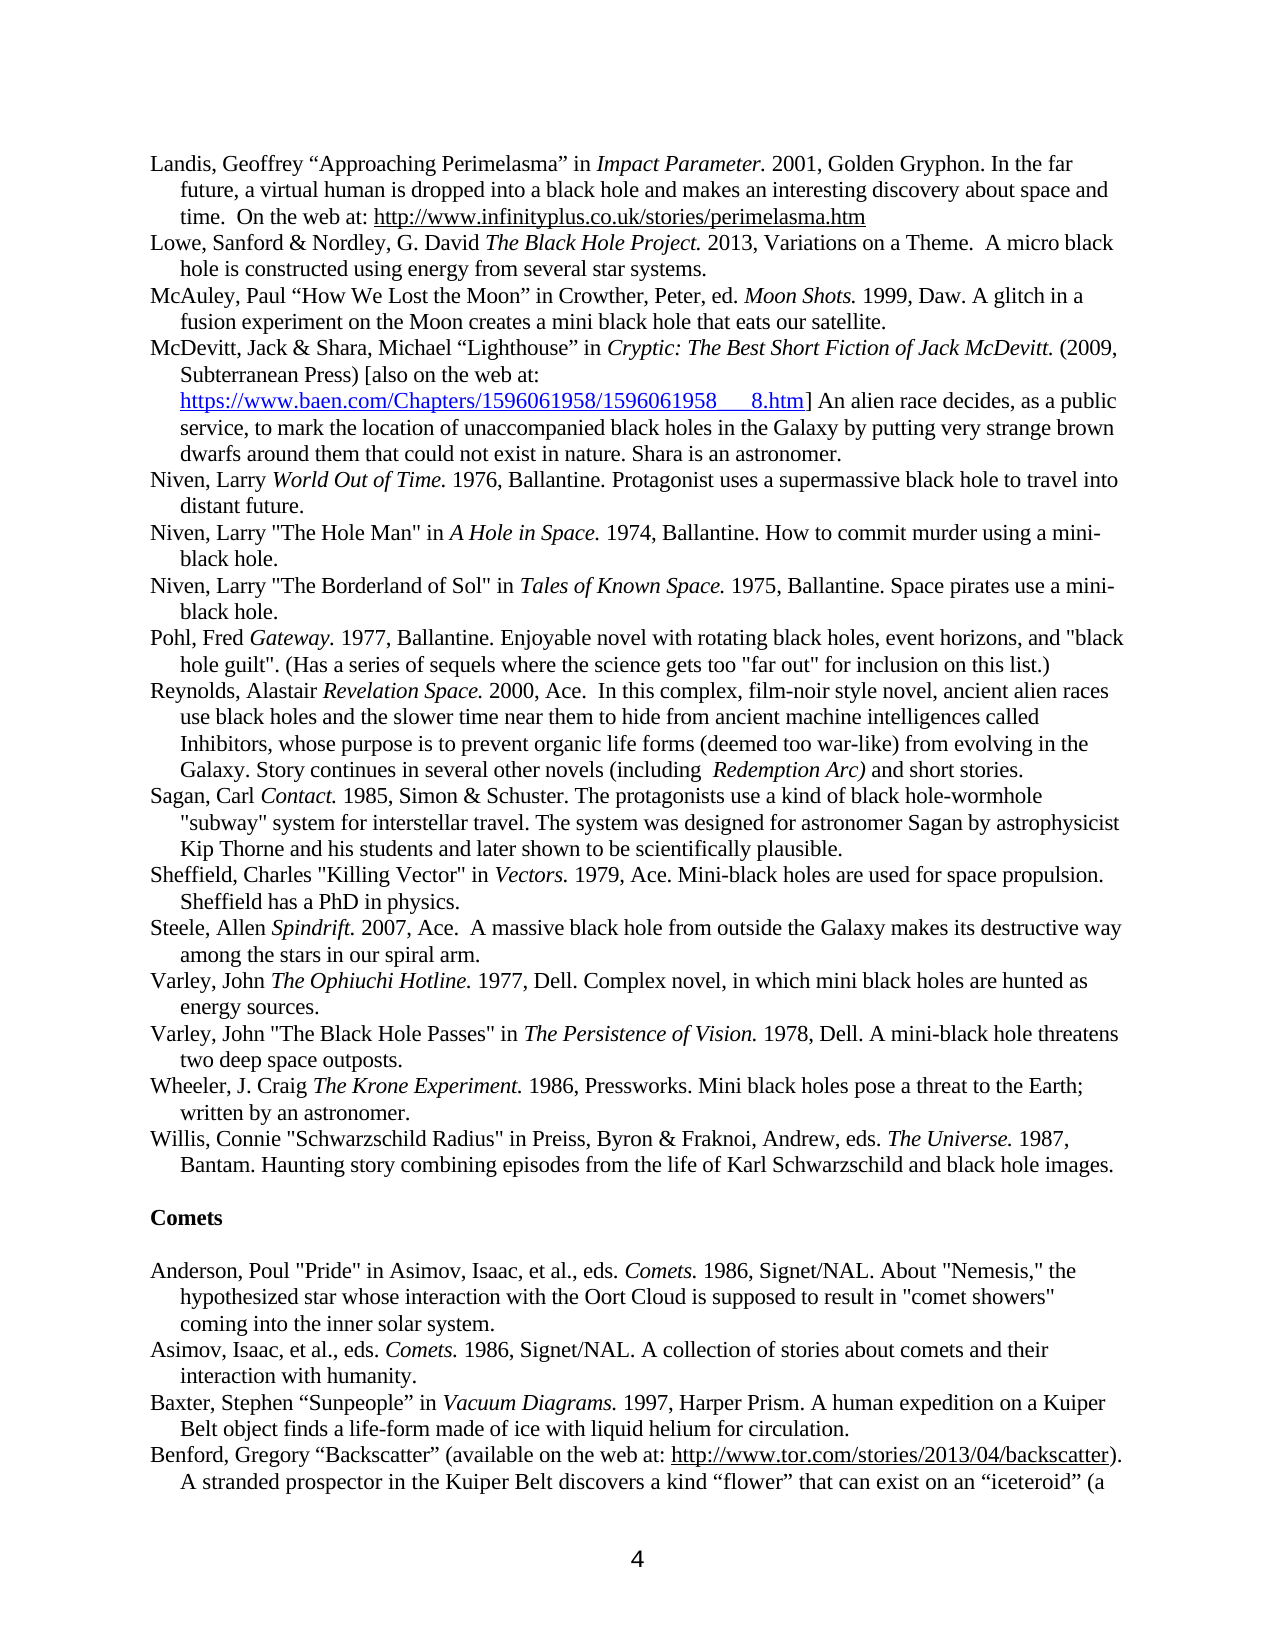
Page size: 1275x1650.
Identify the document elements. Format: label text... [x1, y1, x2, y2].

text McDevitt, Jack & Shara, Michael “Lighthouse” in Cryptic: The Best Short Fiction of Jack McDevitt. (2009, Subterranean Press) [also on the web at: https://www.baen.com/Chapters/1596061958/1596061958___8.htm] An alien race decides, as a public service, to mark the location of unaccompanied black holes in the Galaxy by putting very strange brown dwarfs around them that could not exist in nature. Shara is an astronomer. [150, 334, 1125, 466]
text McAuley, Paul “How We Lost the Moon” in Crowther, Peter, ed. Moon Shots. 1999, Daw. A glitch in a fusion experiment on the Moon creates a mini black hole that eats our satellite. [150, 282, 1125, 334]
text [150, 1441, 1125, 1494]
text Baxter, Stephen “Sunpeople” in Vacuum Diagrams. 1997, Harper Prism. A human expedition on a Kuiper Belt object finds a life-form made of ice with liquid helium for circulation. [150, 1389, 1125, 1441]
text Reynolds, Alastair Revelation Space. 2000, Ace. In this complex, film-noir style novel, ancient alien races use black holes and the slower time near them to hide from ancient machine intelligences called Inhibitors, whose purpose is to prevent organic life forms (deemed too war-like) from evolving in the Galaxy. Story continues in several other novels (including Redemption Arc) and short stories. [150, 677, 1125, 782]
text Lowe, Sanford & Nordley, G. David The Black Hole Project. 2013, Variations on a Theme. A micro black hole is constructed using energy from several star systems. [150, 229, 1125, 282]
text Pohl, Fred Gateway. 1977, Ballantine. Enjoyable novel with rotating black holes, event horizons, and "black hole guilt". (Has a series of sequels where the science gets too "far out" for inclusion on this list.) [150, 624, 1125, 677]
text Steele, Allen Spindrift. 2007, Ace. A massive black hole from outside the Galaxy makes its destructive way among the stars in our spiral arm. [150, 914, 1125, 967]
text Sagan, Carl Contact. 1985, Simon & Schuster. The protagonists use a kind of black hole-wormhole "subway" system for interstellar travel. The system was designed for astronomer Sagan by astrophysicist Kip Thorne and his students and later shown to be scientifically plausible. [150, 782, 1125, 862]
text Niven, Larry "The Borderland of Sol" in Tales of Known Space. 1975, Ballantine. Space pirates use a mini-black hole. [150, 572, 1125, 624]
text Niven, Larry World Out of Time. 1976, Ballantine. Protagonist uses a supermassive black hole to travel into distant future. [150, 466, 1125, 519]
text Varley, John The Ophiuchi Hotline. 1977, Dell. Complex novel, in which mini black holes are hunted as energy sources. [150, 967, 1125, 1020]
text Varley, John "The Black Hole Passes" in The Persistence of Vision. 1978, Dell. A mini-black hole threatens two deep space outposts. [150, 1020, 1125, 1072]
text Sheffield, Charles "Killing Vector" in Vectors. 1979, Ace. Mini-black holes are used for space propulsion. Sheffield has a PhD in physics. [150, 862, 1125, 914]
text Anderson, Poul "Pride" in Asimov, Isaac, et al., eds. Comets. 1986, Signet/NAL. About "Nemesis," the hypothesized star whose interaction with the Oort Cloud is supposed to result in "comet showers" coming into the inner solar system. [150, 1257, 1125, 1336]
text Asimov, Isaac, et al., eds. Comets. 1986, Signet/NAL. A collection of stories about comets and their interaction with humanity. [150, 1336, 1125, 1389]
text Landis, Geoffrey “Approaching Perimelasma” in Impact Parameter. 2001, Golden Gryphon. In the far future, a virtual human is dropped into a black hole and makes an interesting discovery about space and time. On the web at: http://www.infinityplus.co.uk/stories/perimelasma.htm [150, 150, 1125, 229]
text Wheeler, J. Craig The Krone Experiment. 1986, Pressworks. Mini black holes pose a threat to the Earth; written by an astronomer. [150, 1072, 1125, 1125]
text Willis, Connie "Schwarzschild Radius" in Preiss, Byron & Fraknoi, Andrew, eds. The Universe. 1987, Bantam. Haunting story combining episodes from the life of Karl Schwarzschild and black hole images. [150, 1125, 1125, 1178]
text Niven, Larry "The Hole Man" in A Hole in Space. 1974, Ballantine. How to commit murder using a mini-black hole. [150, 519, 1125, 572]
subtitle Comets [150, 1204, 1125, 1231]
